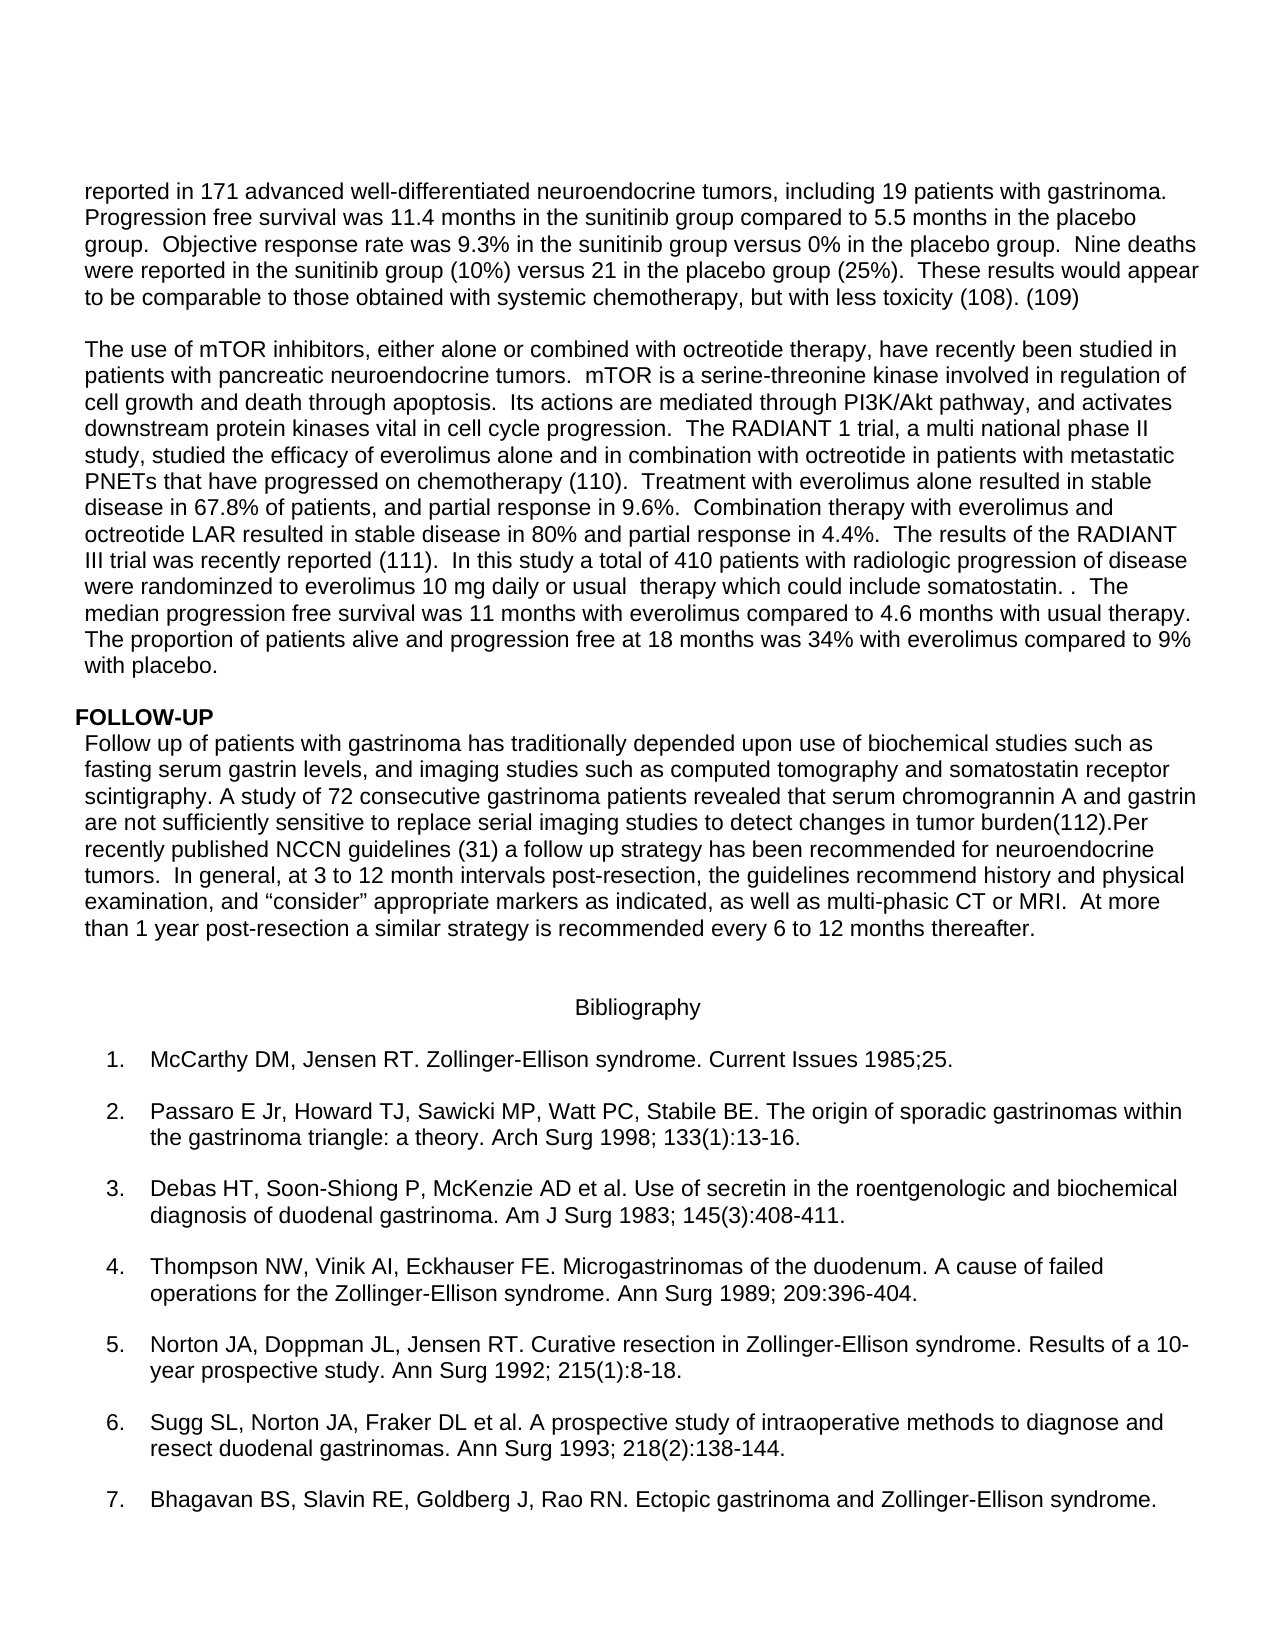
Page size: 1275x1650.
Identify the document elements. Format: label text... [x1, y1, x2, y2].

subtitle 6. Sugg SL, Norton JA, Fraker DL et al. A prospective study of intraoperative methods to diagnose and resect duodenal gastrinomas. Ann Surg 1993; 218(2):138-144. [75, 1408, 1200, 1461]
subtitle 3. Debas HT, Soon-Shiong P, McKenzie AD et al. Use of secretin in the roentgenologic and biochemical diagnosis of duodenal gastrinoma. Am J Surg 1983; 145(3):408-411. [75, 1175, 1200, 1228]
subtitle Bibliography [75, 994, 1200, 1020]
subtitle FOLLOW-UP [75, 699, 1200, 730]
text Follow up of patients with gastrinoma has traditionally depended upon use of biochemical studies such as fasting serum gastrin levels, and imaging studies such as computed tomography and somatostatin receptor scintigraphy. A study of 72 consecutive gastrinoma patients revealed that serum chromogrannin A and gastrin are not sufficiently sensitive to replace serial imaging studies to detect changes in tumor burden(112).Per recently published NCCN guidelines (31) a follow up strategy has been recommended for neuroendocrine tumors. In general, at 3 to 12 month intervals post-resection, the guidelines recommend history and physical examination, and “consider” appropriate markers as indicated, as well as multi-phasic CT or MRI. At more than 1 year post-resection a similar strategy is recommended every 6 to 12 months thereafter. [84, 730, 1200, 941]
text The use of mTOR inhibitors, either alone or combined with octreotide therapy, have recently been studied in patients with pancreatic neuroendocrine tumors. mTOR is a serine-threonine kinase involved in regulation of cell growth and death through apoptosis. Its actions are mediated through PI3K/Akt pathway, and activates downstream protein kinases vital in cell cycle progression. The RADIANT 1 trial, a multi national phase II study, studied the efficacy of everolimus alone and in combination with octreotide in patients with metastatic PNETs that have progressed on chemotherapy (110). Treatment with everolimus alone resulted in stable disease in 67.8% of patients, and partial response in 9.6%. Combination therapy with everolimus and octreotide LAR resulted in stable disease in 80% and partial response in 4.4%. The results of the RADIANT III trial was recently reported (111). In this study a total of 410 patients with radiologic progression of disease were randominzed to everolimus 10 mg daily or usual therapy which could include somatostatin. . The median progression free survival was 11 months with everolimus compared to 4.6 months with usual therapy. The proportion of patients alive and progression free at 18 months was 34% with everolimus compared to 9% with placebo. [84, 336, 1200, 679]
subtitle 4. Thompson NW, Vinik AI, Eckhauser FE. Microgastrinomas of the duodenum. A cause of failed operations for the Zollinger-Ellison syndrome. Ann Surg 1989; 209:396-404. [75, 1253, 1200, 1306]
subtitle 1. McCarthy DM, Jensen RT. Zollinger-Ellison syndrome. Current Issues 1985;25. [75, 1046, 1200, 1073]
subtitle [75, 1486, 1200, 1513]
subtitle 5. Norton JA, Doppman JL, Jensen RT. Curative resection in Zollinger-Ellison syndrome. Results of a 10-year prospective study. Ann Surg 1992; 215(1):8-18. [75, 1331, 1200, 1383]
subtitle 2. Passaro E Jr, Howard TJ, Sawicki MP, Watt PC, Stabile BE. The origin of sporadic gastrinomas within the gastrinoma triangle: a theory. Arch Surg 1998; 133(1):13-16. [75, 1098, 1200, 1150]
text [84, 178, 1200, 310]
